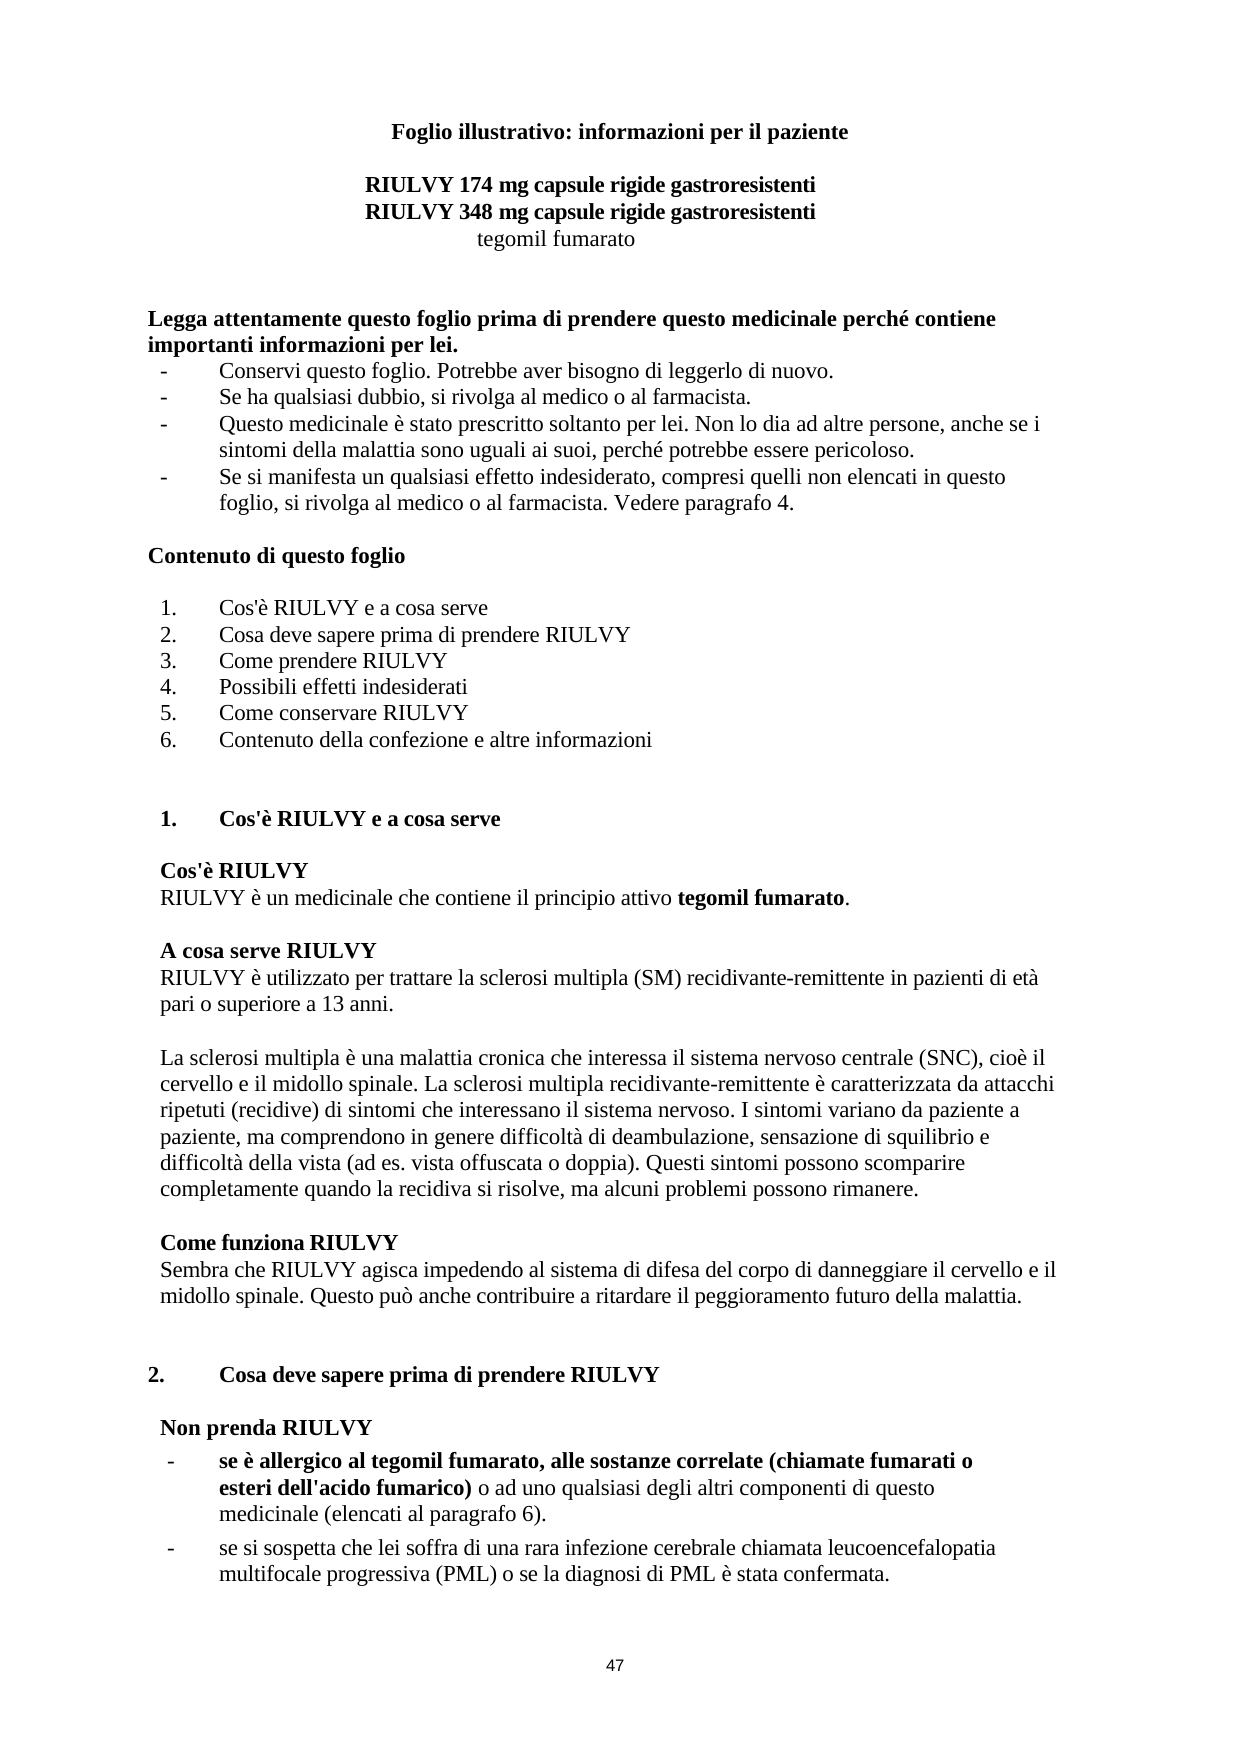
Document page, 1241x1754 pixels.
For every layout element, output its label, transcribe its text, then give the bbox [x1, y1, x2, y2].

text Sembra che RIULVY agisca impedendo al sistema di difesa del corpo di danneggiare il cervello e il midollo spinale. Questo può anche contribuire a ritardare il peggioramento futuro della malattia. [160, 1256, 1092, 1308]
text RIULVY 348 mg capsule rigide gastroresistenti [295, 198, 886, 225]
list se è allergico al tegomil fumarato, alle sostanze correlate (chiamate fumarati o esteri dell'acido fumarico) o ad uno qualsiasi degli altri componenti di questo medicinale (elencati al paragrafo 6). [167, 1447, 1031, 1526]
list Se ha qualsiasi dubbio, si rivolga al medico o al farmacista. [160, 384, 1092, 410]
list Contenuto della confezione e altre informazioni [160, 726, 1092, 752]
list Come prendere RIULVY [160, 647, 1092, 673]
text RIULVY è un medicinale che contiene il principio attivo tegomil fumarato. [160, 884, 1082, 910]
list Come conservare RIULVY [160, 700, 1092, 726]
list Cos'è RIULVY e a cosa serve [160, 594, 1092, 621]
list Se si manifesta un qualsiasi effetto indesiderato, compresi quelli non elencati in questo foglio, si rivolga al medico o al farmacista. Vedere paragrafo 4. [160, 463, 1042, 515]
text RIULVY 174 mg capsule rigide gastroresistenti [295, 171, 886, 198]
list Contenuto di questo foglio [148, 542, 1093, 568]
text Foglio illustrativo: informazioni per il paziente [148, 118, 1092, 144]
text La sclerosi multipla è una malattia cronica che interessa il sistema nervoso centrale (SNC), cioè il cervello e il midollo spinale. La sclerosi multipla recidivante-remittente è caratterizzata da attacchi ripetuti (recidive) di sintomi che interessano il sistema nervoso. I sintomi variano da paziente a paziente, ma comprendono in genere difficoltà di deambulazione, sensazione di squilibrio e difficoltà della vista (ad es. vista offuscata o doppia). Questi sintomi possono scomparire completamente quando la recidiva si risolve, ma alcuni problemi possono rimanere. [160, 1044, 1075, 1202]
text Cos'è RIULVY [160, 857, 1097, 884]
text RIULVY è utilizzato per trattare la sclerosi multipla (SM) recidivante-remittente in pazienti di età pari o superiore a 13 anni. [160, 963, 1075, 1016]
subtitle Non prenda RIULVY [160, 1414, 1097, 1440]
subtitle Cosa deve sapere prima di prendere RIULVY [148, 1361, 1097, 1387]
text Legga attentamente questo foglio prima di prendere questo medicinale perché contiene importanti informazioni per lei. [148, 305, 1092, 357]
list Cosa deve sapere prima di prendere RIULVY [160, 621, 1092, 647]
list Questo medicinale è stato prescritto soltanto per lei. Non lo dia ad altre persone, anche se i sintomi della malattia sono uguali ai suoi, perché potrebbe essere pericoloso. [160, 410, 1063, 463]
text Come funziona RIULVY [160, 1229, 1092, 1256]
list se si sospetta che lei soffra di una rara infezione cerebrale chiamata leucoencefalopatia multifocale progressiva (PML) o se la diagnosi di PML è stata confermata. [167, 1534, 1031, 1586]
list Conservi questo foglio. Potrebbe aver bisogno di leggerlo di nuovo. [160, 357, 1092, 384]
text tegomil fumarato [251, 225, 861, 252]
list Possibili effetti indesiderati [160, 673, 1092, 700]
list Cos'è RIULVY e a cosa serve [160, 805, 1097, 832]
text A cosa serve RIULVY [160, 937, 903, 963]
